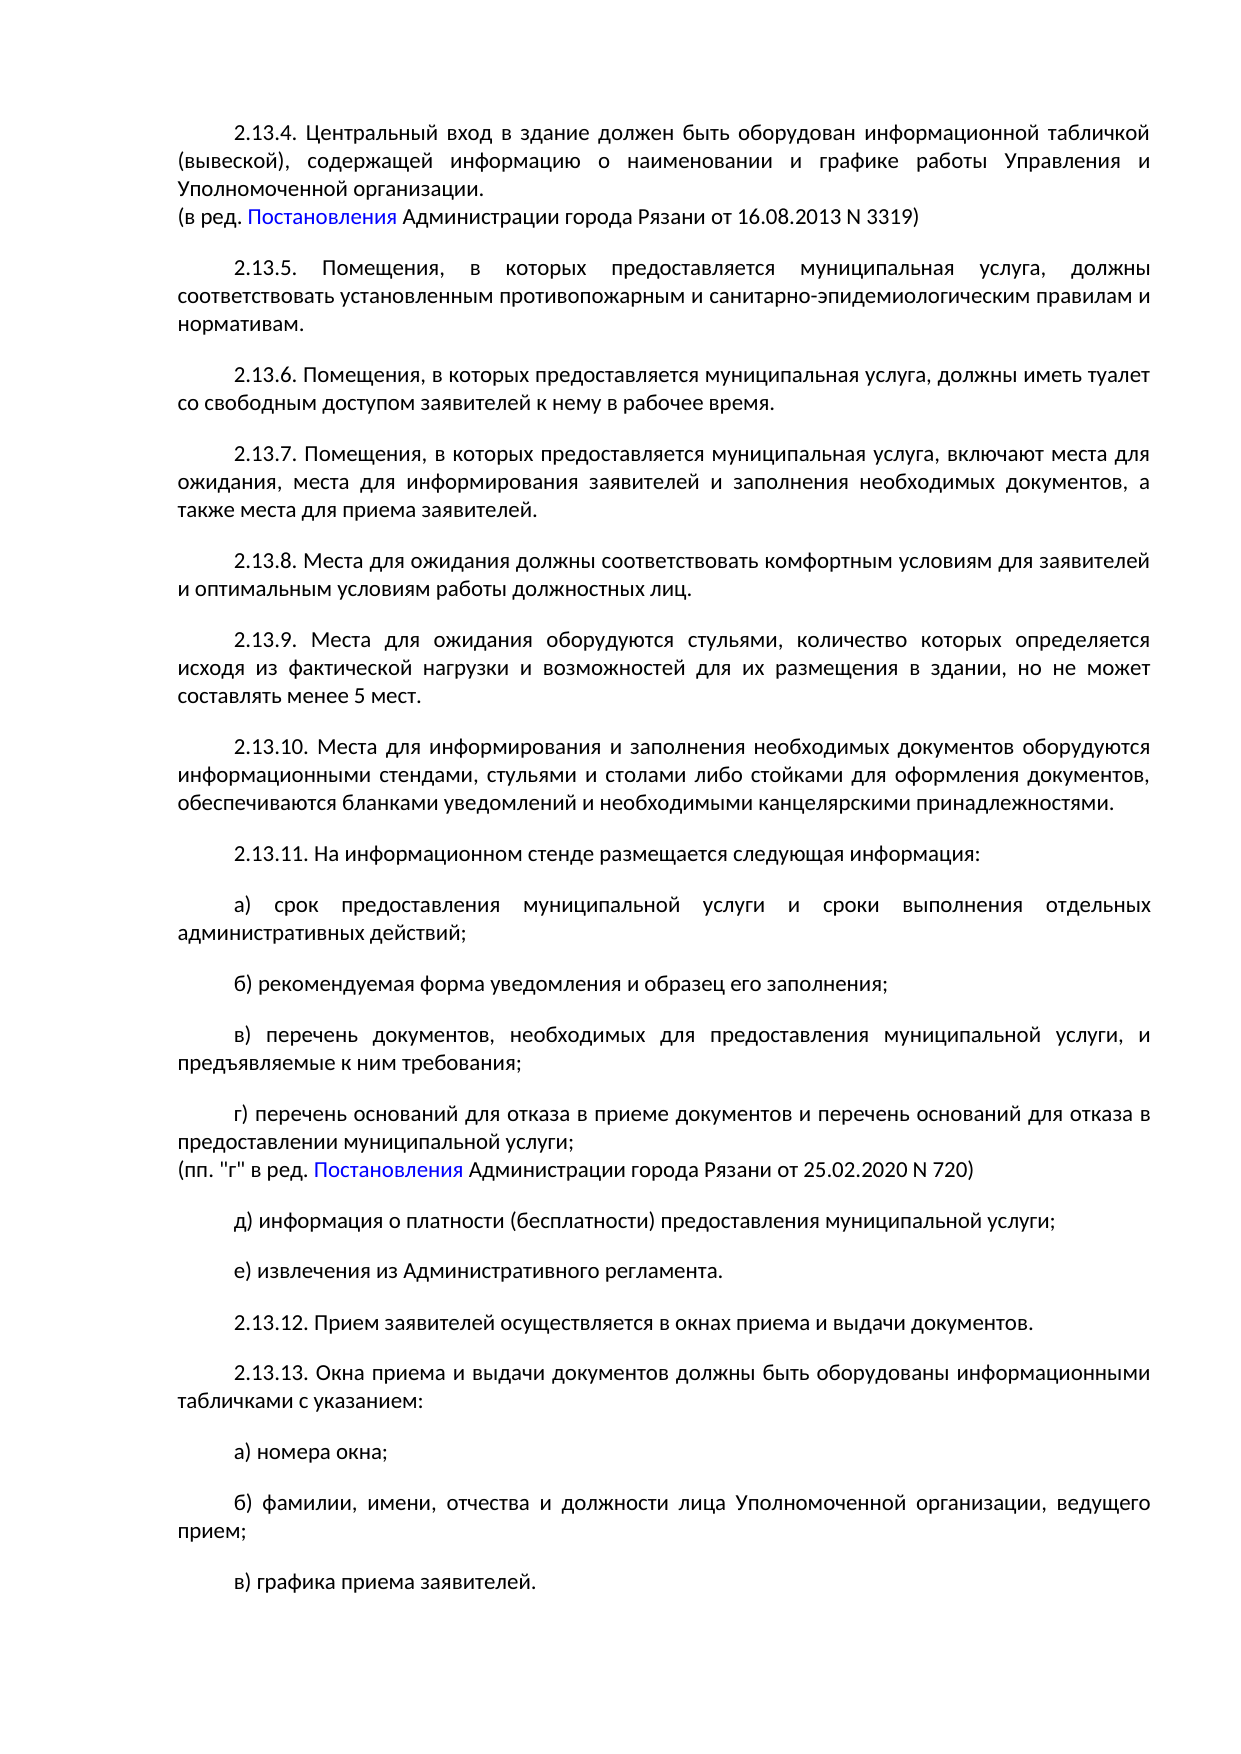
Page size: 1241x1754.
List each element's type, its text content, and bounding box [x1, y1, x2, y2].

text б) фамилии, имени, отчества и должности лица Уполномоченной организации, ведущего прием; [177, 1488, 1152, 1544]
text 2.13.7. Помещения, в которых предоставляется муниципальная услуга, включают места для ожидания, места для информирования заявителей и заполнения необходимых документов, а также места для приема заявителей. [177, 439, 1152, 523]
text (пп. "г" в ред. Постановления Администрации города Рязани от 25.02.2020 N 720) [177, 1155, 1152, 1183]
text 2.13.13. Окна приема и выдачи документов должны быть оборудованы информационными табличками с указанием: [177, 1358, 1152, 1414]
text 2.13.12. Прием заявителей осуществляется в окнах приема и выдачи документов. [177, 1308, 1152, 1336]
text д) информация о платности (бесплатности) предоставления муниципальной услуги; [177, 1206, 1152, 1234]
text в) графика приема заявителей. [177, 1567, 1152, 1595]
text г) перечень оснований для отказа в приеме документов и перечень оснований для отказа в предоставлении муниципальной услуги; [177, 1099, 1152, 1155]
text 2.13.8. Места для ожидания должны соответствовать комфортным условиям для заявителей и оптимальным условиям работы должностных лиц. [177, 546, 1152, 602]
text в) перечень документов, необходимых для предоставления муниципальной услуги, и предъявляемые к ним требования; [177, 1020, 1152, 1076]
text 2.13.5. Помещения, в которых предоставляется муниципальная услуга, должны соответствовать установленным противопожарным и санитарно-эпидемиологическим правилам и нормативам. [177, 253, 1152, 337]
text а) срок предоставления муниципальной услуги и сроки выполнения отдельных административных действий; [177, 890, 1152, 946]
text е) извлечения из Административного регламента. [177, 1257, 1152, 1285]
text б) рекомендуемая форма уведомления и образец его заполнения; [177, 969, 1152, 997]
text 2.13.10. Места для информирования и заполнения необходимых документов оборудуются информационными стендами, стульями и столами либо стойками для оформления документов, обеспечиваются бланками уведомлений и необходимыми канцелярскими принадлежностями. [177, 732, 1152, 816]
text 2.13.4. Центральный вход в здание должен быть оборудован информационной табличкой (вывеской), содержащей информацию о наименовании и графике работы Управления и Уполномоченной организации. [177, 118, 1152, 202]
text (в ред. Постановления Администрации города Рязани от 16.08.2013 N 3319) [177, 202, 1152, 230]
text 2.13.11. На информационном стенде размещается следующая информация: [177, 839, 1152, 867]
text а) номера окна; [177, 1437, 1152, 1466]
text 2.13.9. Места для ожидания оборудуются стульями, количество которых определяется исходя из фактической нагрузки и возможностей для их размещения в здании, но не может составлять менее 5 мест. [177, 625, 1152, 709]
text 2.13.6. Помещения, в которых предоставляется муниципальная услуга, должны иметь туалет со свободным доступом заявителей к нему в рабочее время. [177, 360, 1152, 416]
